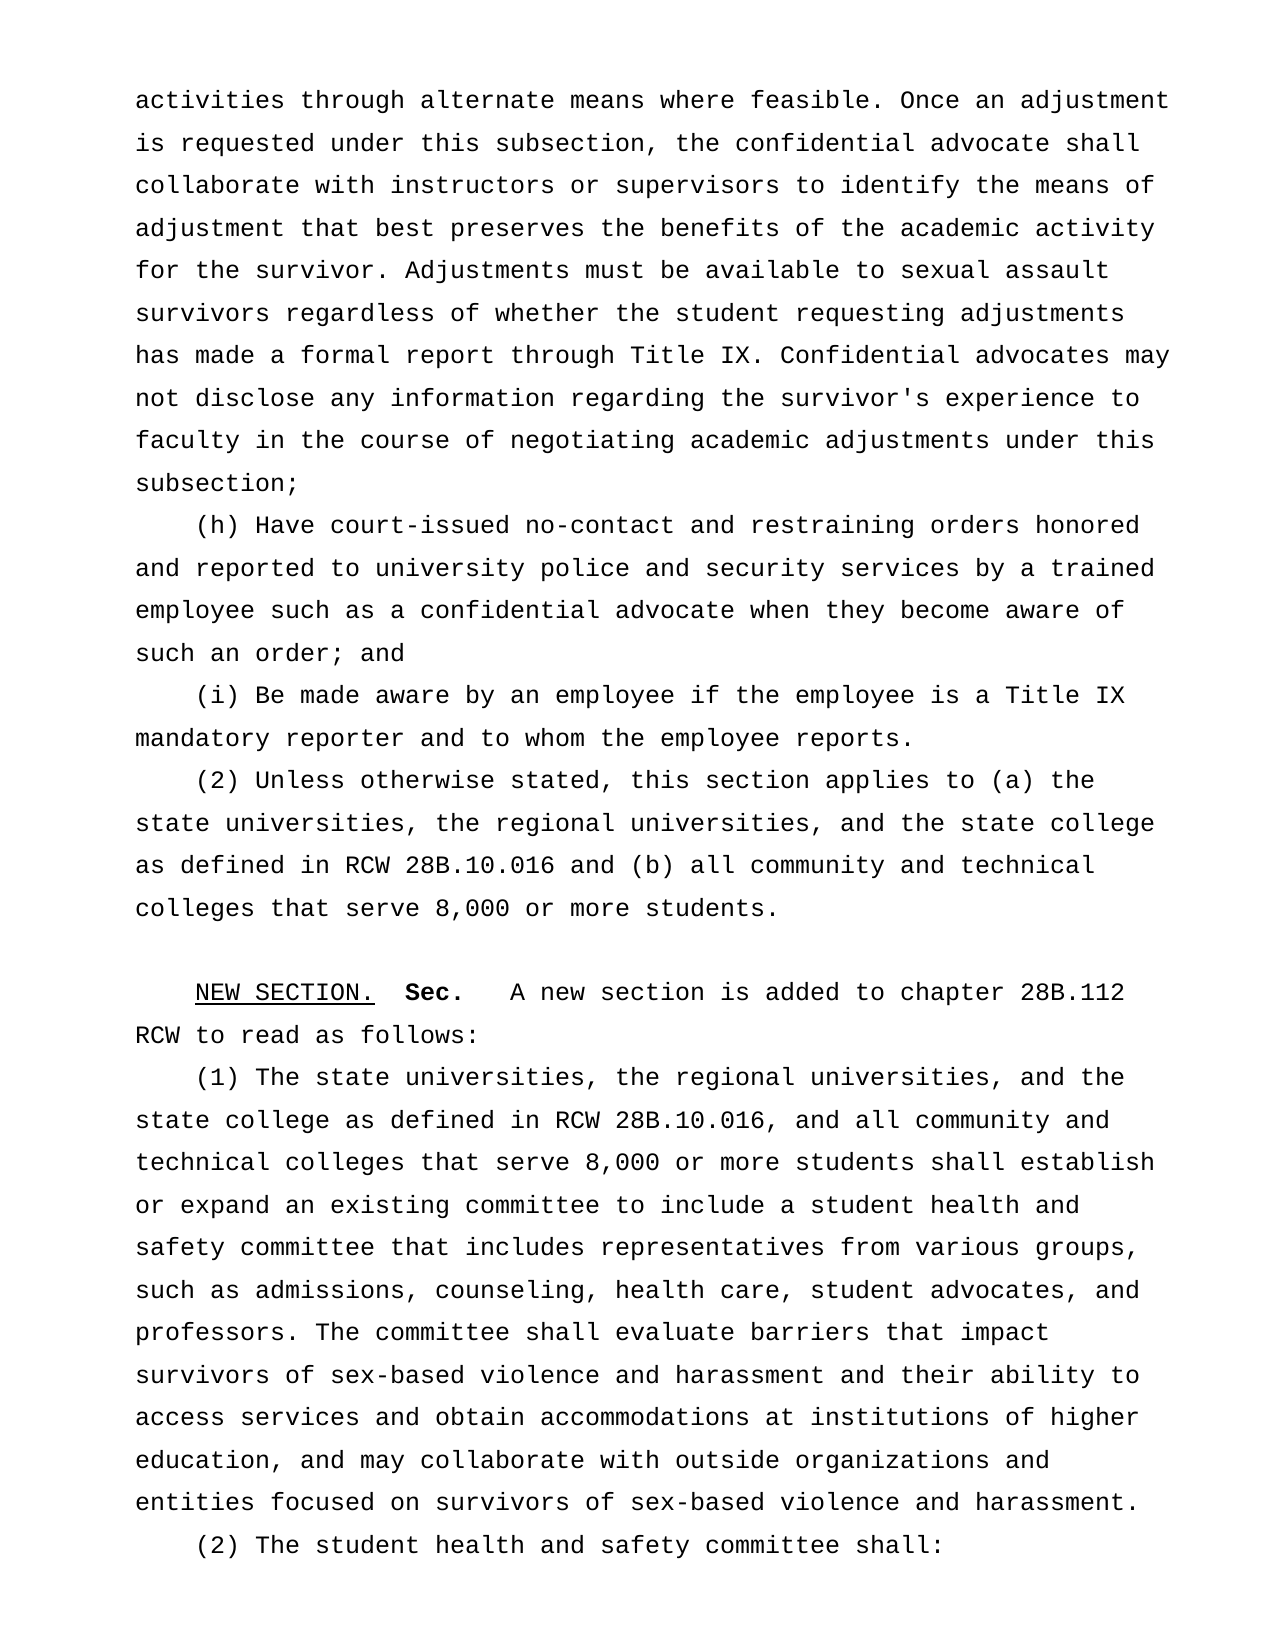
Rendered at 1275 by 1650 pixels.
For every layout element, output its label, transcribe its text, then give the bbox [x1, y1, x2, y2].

text (1) The state universities, the regional universities, and the state college as defined in RCW 28B.10.016, and all community and technical colleges that serve 8,000 or more students shall establish or expand an existing committee to include a student health and safety committee that includes representatives from various groups, such as admissions, counseling, health care, student advocates, and professors. The committee shall evaluate barriers that impact survivors of sex-based violence and harassment and their ability to access services and obtain accommodations at institutions of higher education, and may collaborate with outside organizations and entities focused on survivors of sex-based violence and harassment. [135, 1052, 1170, 1519]
text (i) Be made aware by an employee if the employee is a Title IX mandatory reporter and to whom the employee reports. [135, 670, 1170, 755]
text NEW SECTION. Sec. A new section is added to chapter 28B.112 RCW to read as follows: [135, 967, 1170, 1052]
text (2) The student health and safety committee shall: [135, 1519, 1170, 1562]
text (h) Have court-issued no-contact and restraining orders honored and reported to university police and security services by a trained employee such as a confidential advocate when they become aware of such an order; and [135, 500, 1170, 670]
text (2) Unless otherwise stated, this section applies to (a) the state universities, the regional universities, and the state college as defined in RCW 28B.10.016 and (b) all community and technical colleges that serve 8,000 or more students. [135, 755, 1170, 925]
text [135, 75, 1170, 500]
